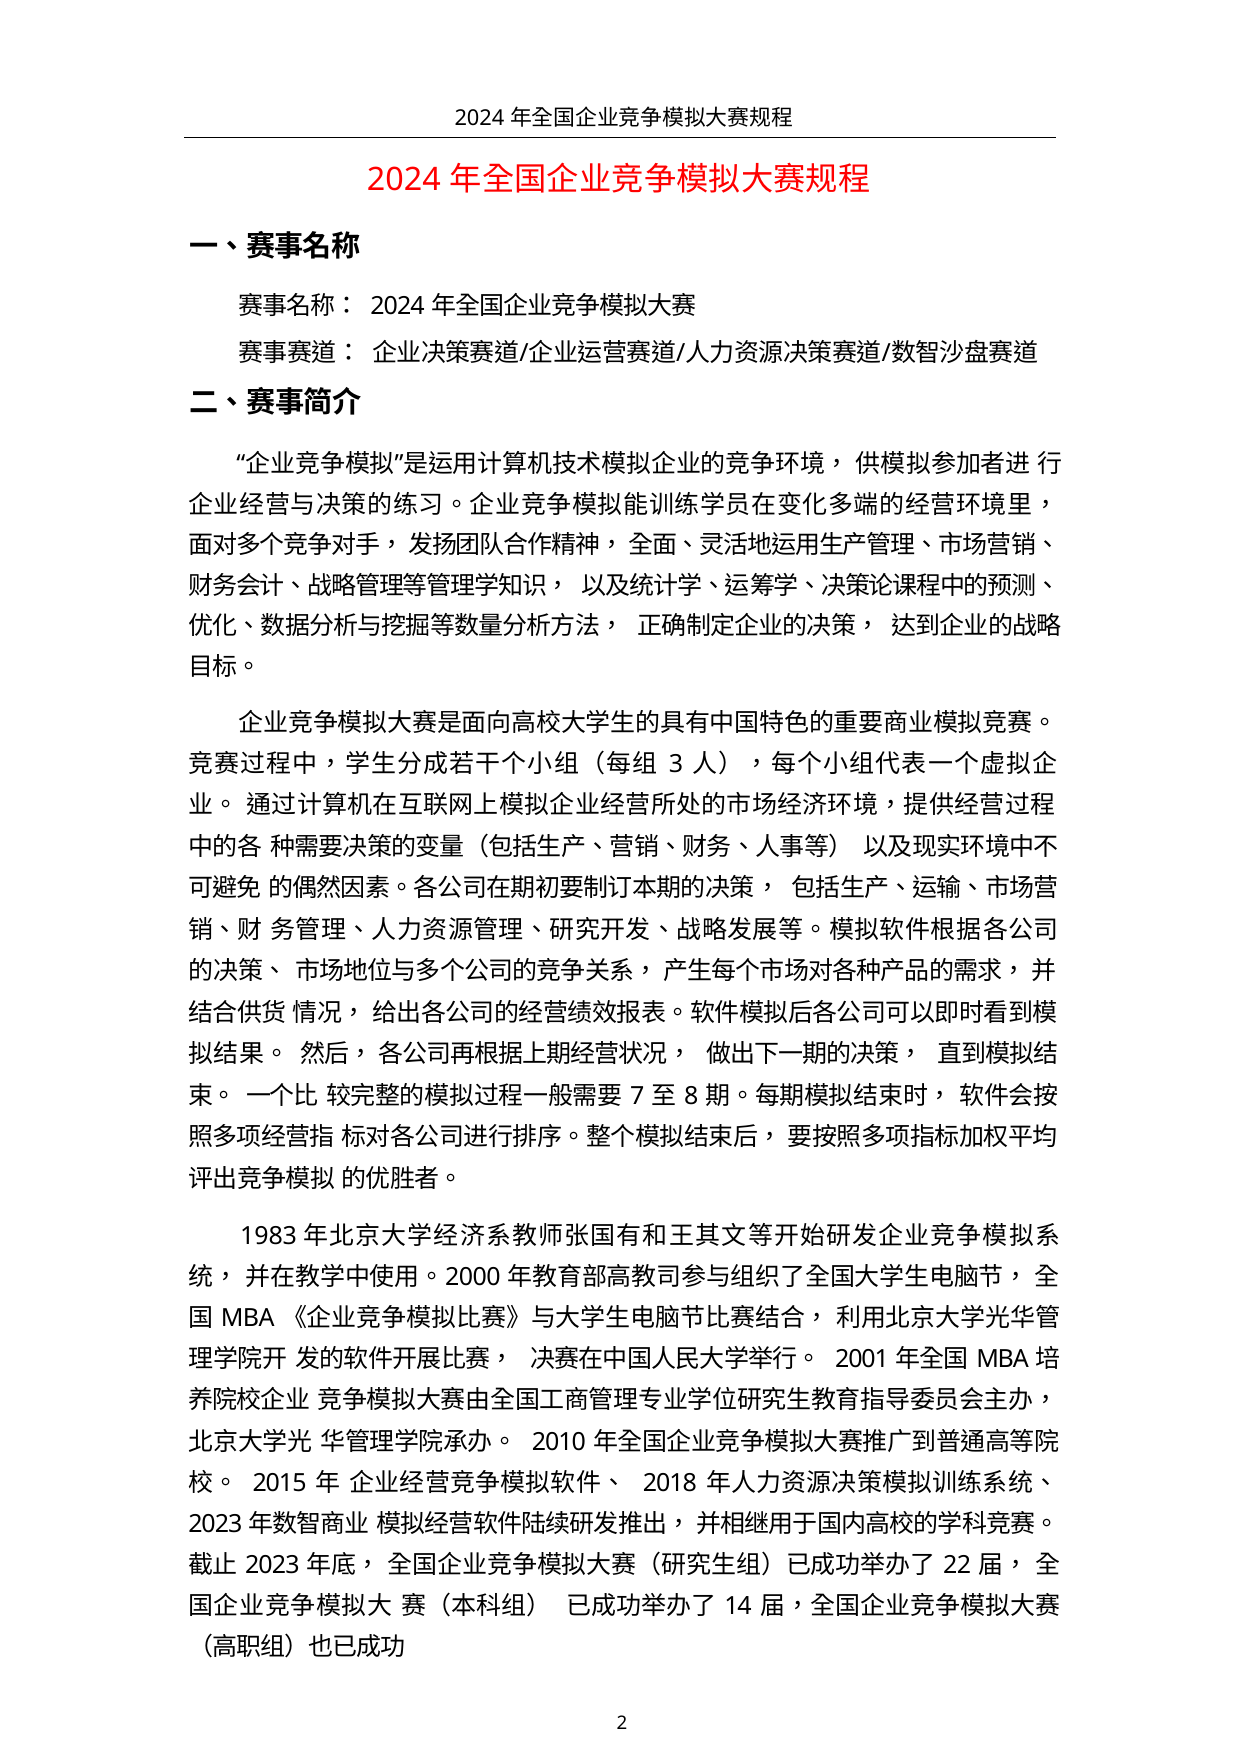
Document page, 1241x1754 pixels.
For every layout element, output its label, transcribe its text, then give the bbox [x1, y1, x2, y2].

text 企业竞争模拟大赛是面向高校大学生的具有中国特色的重要商业模拟竞赛。 竞赛过程中，学生分成若干个小组（每组 3 人），每个小组代表一个虚拟企业。 通过计算机在互联网上模拟企业经营所处的市场经济环境，提供经营过程中的各 种需要决策的变量（包括生产、营销、财务、人事等） 以及现实环境中不可避免 的偶然因素。各公司在期初要制订本期的决策， 包括生产、运输、市场营销、财 务管理、人力资源管理、研究开发、战略发展等。模拟软件根据各公司的决策、 市场地位与多个公司的竞争关系， 产生每个市场对各种产品的需求， 并结合供货 情况， 给出各公司的经营绩效报表。软件模拟后各公司可以即时看到模拟结果。 然后， 各公司再根据上期经营状况， 做出下一期的决策， 直到模拟结束。 一个比 较完整的模拟过程一般需要 7 至 8 期。每期模拟结束时， 软件会按照多项经营指 标对各公司进行排序。整个模拟结束后， 要按照多项指标加权平均评出竞争模拟 的优胜者。 [188, 704, 1059, 1194]
text 1983年北京大学经济系教师张国有和王其文等开始研发企业竞争模拟系统， 并在教学中使用。2000 年教育部高教司参与组织了全国大学生电脑节， 全国 MBA 《企业竞争模拟比赛》与大学生电脑节比赛结合， 利用北京大学光华管理学院开 发的软件开展比赛， 决赛在中国人民大学举行。 2001 年全国 MBA 培养院校企业 竞争模拟大赛由全国工商管理专业学位研究生教育指导委员会主办， 北京大学光 华管理学院承办。 2010 年全国企业竞争模拟大赛推广到普通高等院校。 2015 年 企业经营竞争模拟软件、 2018 年人力资源决策模拟训练系统、 2023 年数智商业 模拟经营软件陆续研发推出， 并相继用于国内高校的学科竞赛。截止 2023 年底， 全国企业竞争模拟大赛（研究生组）已成功举办了 22 届， 全国企业竞争模拟大 赛（本科组） 已成功举办了 14 届，全国企业竞争模拟大赛 （高职组）也已成功 [188, 1218, 1061, 1663]
text “企业竞争模拟”是运用计算机技术模拟企业的竞争环境， 供模拟参加者进 行企业经营与决策的练习。企业竞争模拟能训练学员在变化多端的经营环境里， 面对多个竞争对手， 发扬团队合作精神， 全面、灵活地运用生产管理、市场营销、 财务会计、战略管理等管理学知识， 以及统计学、运筹学、决策论课程中的预测、 优化、数据分析与挖掘等数量分析方法， 正确制定企业的决策， 达到企业的战略 目标。 [188, 446, 1062, 683]
text 2 [616, 1714, 1062, 1733]
text 一、赛事名称 [189, 227, 1062, 263]
text 2024 年全国企业竞争模拟大赛规程 [367, 159, 1062, 198]
text 赛事赛道： 企业决策赛道/企业运营赛道/人力资源决策赛道/数智沙盘赛道 [238, 336, 1062, 367]
text 二、赛事简介 [189, 383, 1062, 419]
text 赛事名称： 2024 年全国企业竞争模拟大赛 [238, 290, 1062, 321]
